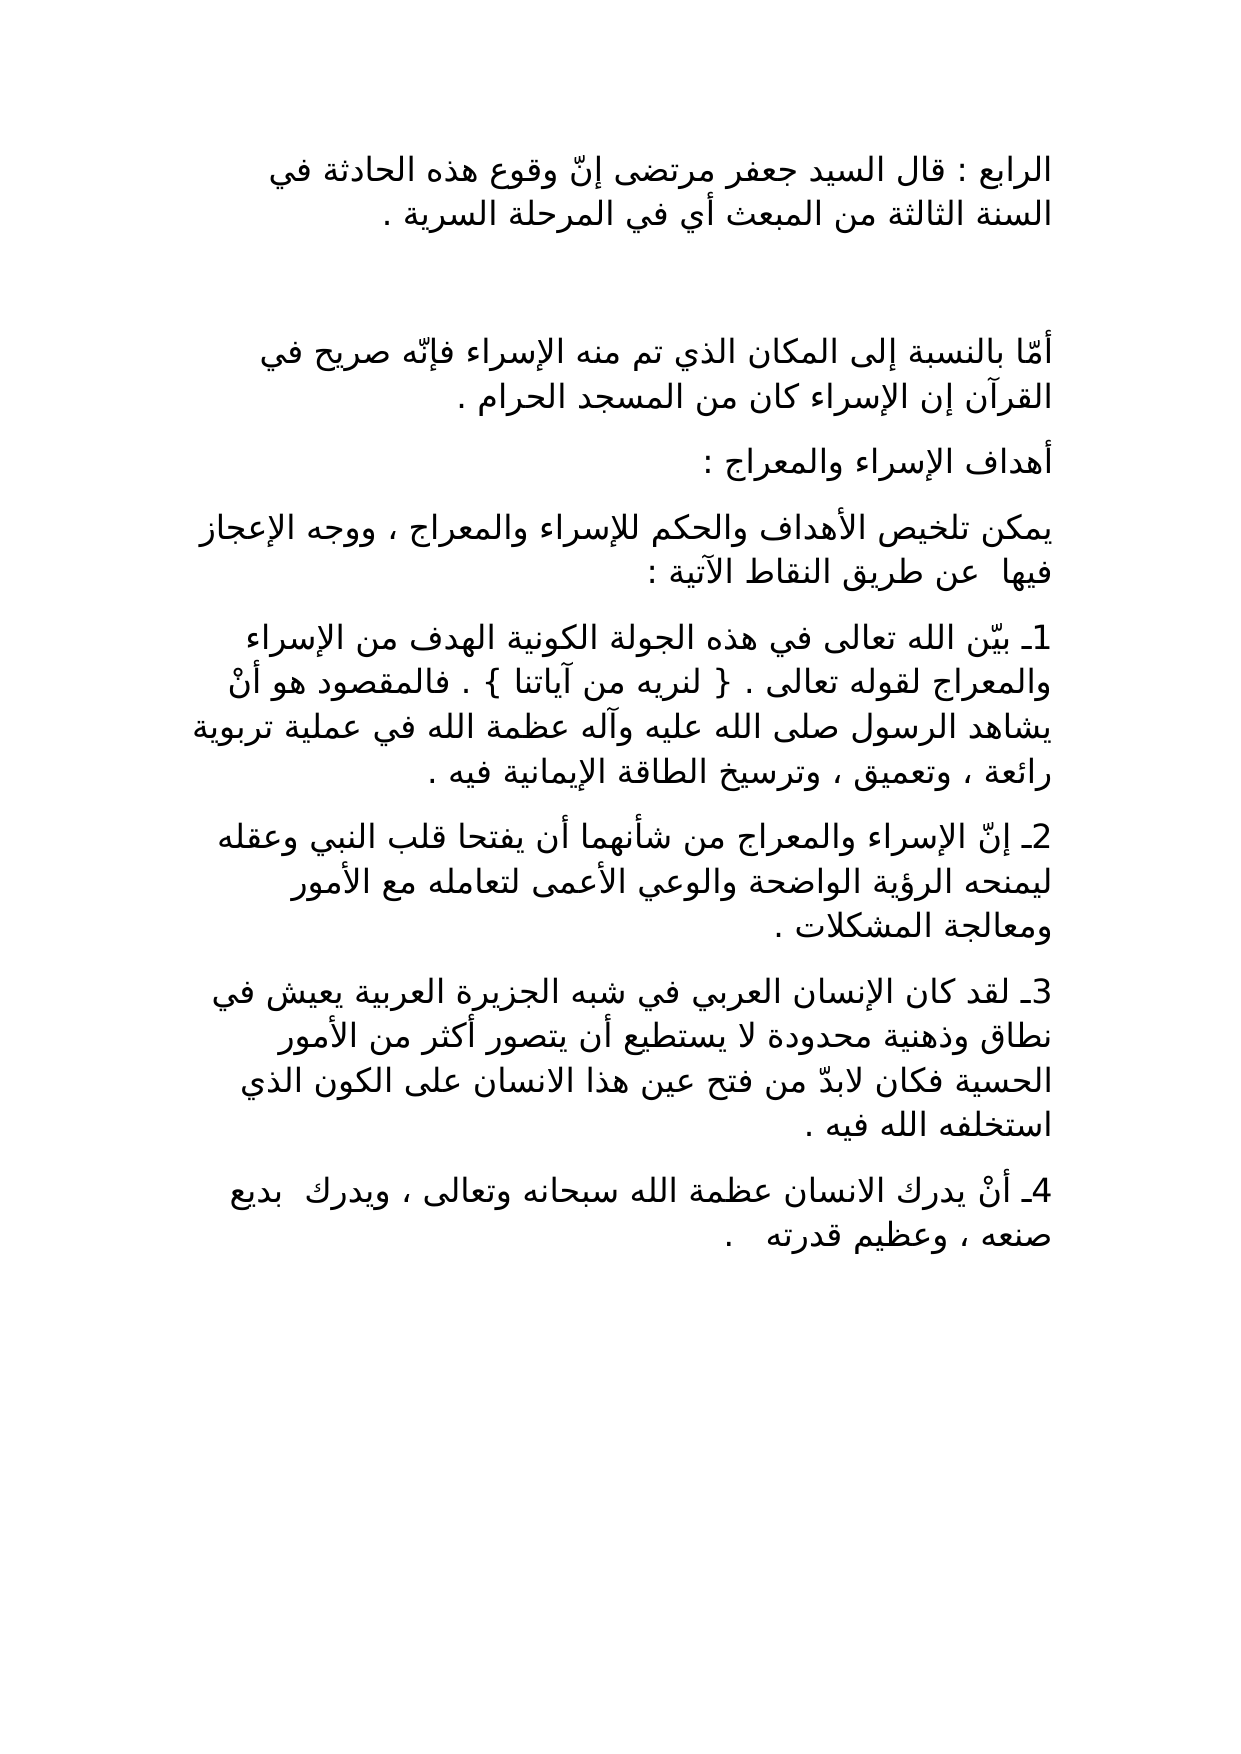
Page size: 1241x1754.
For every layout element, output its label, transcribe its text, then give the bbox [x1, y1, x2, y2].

text 1ـ بيّن الله تعالى في هذه الجولة الكونية الهدف من الإسراء والمعراج لقوله تعالى . { لنريه من آياتنا } . فالمقصود هو أنْ يشاهد الرسول صلى الله عليه وآله عظمة الله في عملية تربوية رائعة ، وتعميق ، وترسيخ الطاقة الإيمانية فيه . [187, 618, 1053, 791]
text 4ـ أنْ يدرك الانسان عظمة الله سبحانه وتعالى ، ويدرك بديع صنعه ، وعظيم قدرته . [187, 1171, 1053, 1255]
text 3ـ لقد كان الإنسان العربي في شبه الجزيرة العربية يعيش في نطاق وذهنية محدودة لا يستطيع أن يتصور أكثر من الأمور الحسية فكان لابدّ من فتح عين هذا الانسان على الكون الذي استخلفه الله فيه . [187, 972, 1053, 1145]
text يمكن تلخيص الأهداف والحكم للإسراء والمعراج ، ووجه الإعجاز فيها عن طريق النقاط الآتية : [187, 508, 1053, 592]
text أهداف الإسراء والمعراج : [187, 443, 1053, 482]
text الرابع : قال السيد جعفر مرتضى إنّ وقوع هذه الحادثة في السنة الثالثة من المبعث أي في المرحلة السرية . [187, 150, 1053, 233]
text أمّا بالنسبة إلى المكان الذي تم منه الإسراء فإنّه صريح في القرآن إن الإسراء كان من المسجد الحرام . [187, 333, 1053, 416]
text 2ـ إنّ الإسراء والمعراج من شأنهما أن يفتحا قلب النبي وعقله ليمنحه الرؤية الواضحة والوعي الأعمى لتعامله مع الأمور ومعالجة المشكلات . [187, 818, 1053, 946]
